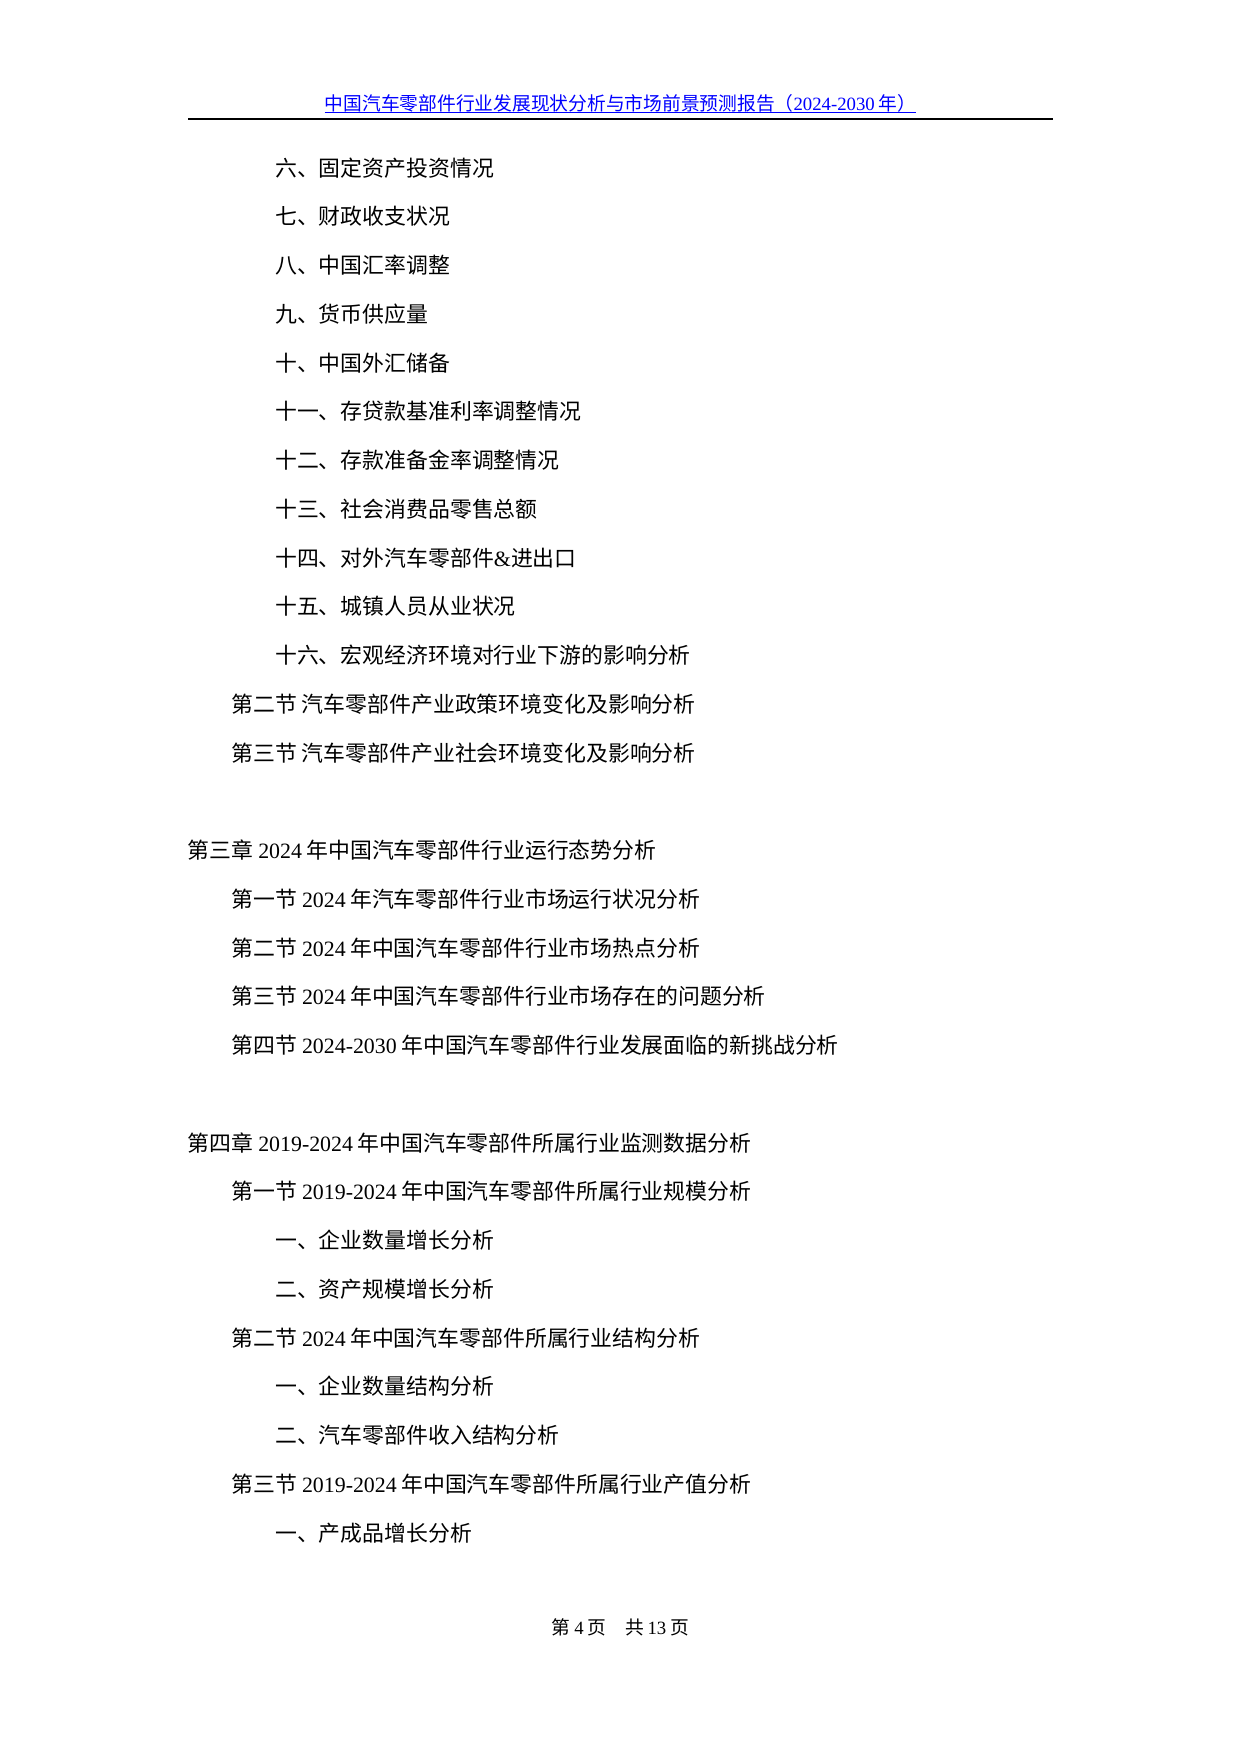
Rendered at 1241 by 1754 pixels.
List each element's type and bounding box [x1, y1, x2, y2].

text [187, 150, 1053, 1548]
